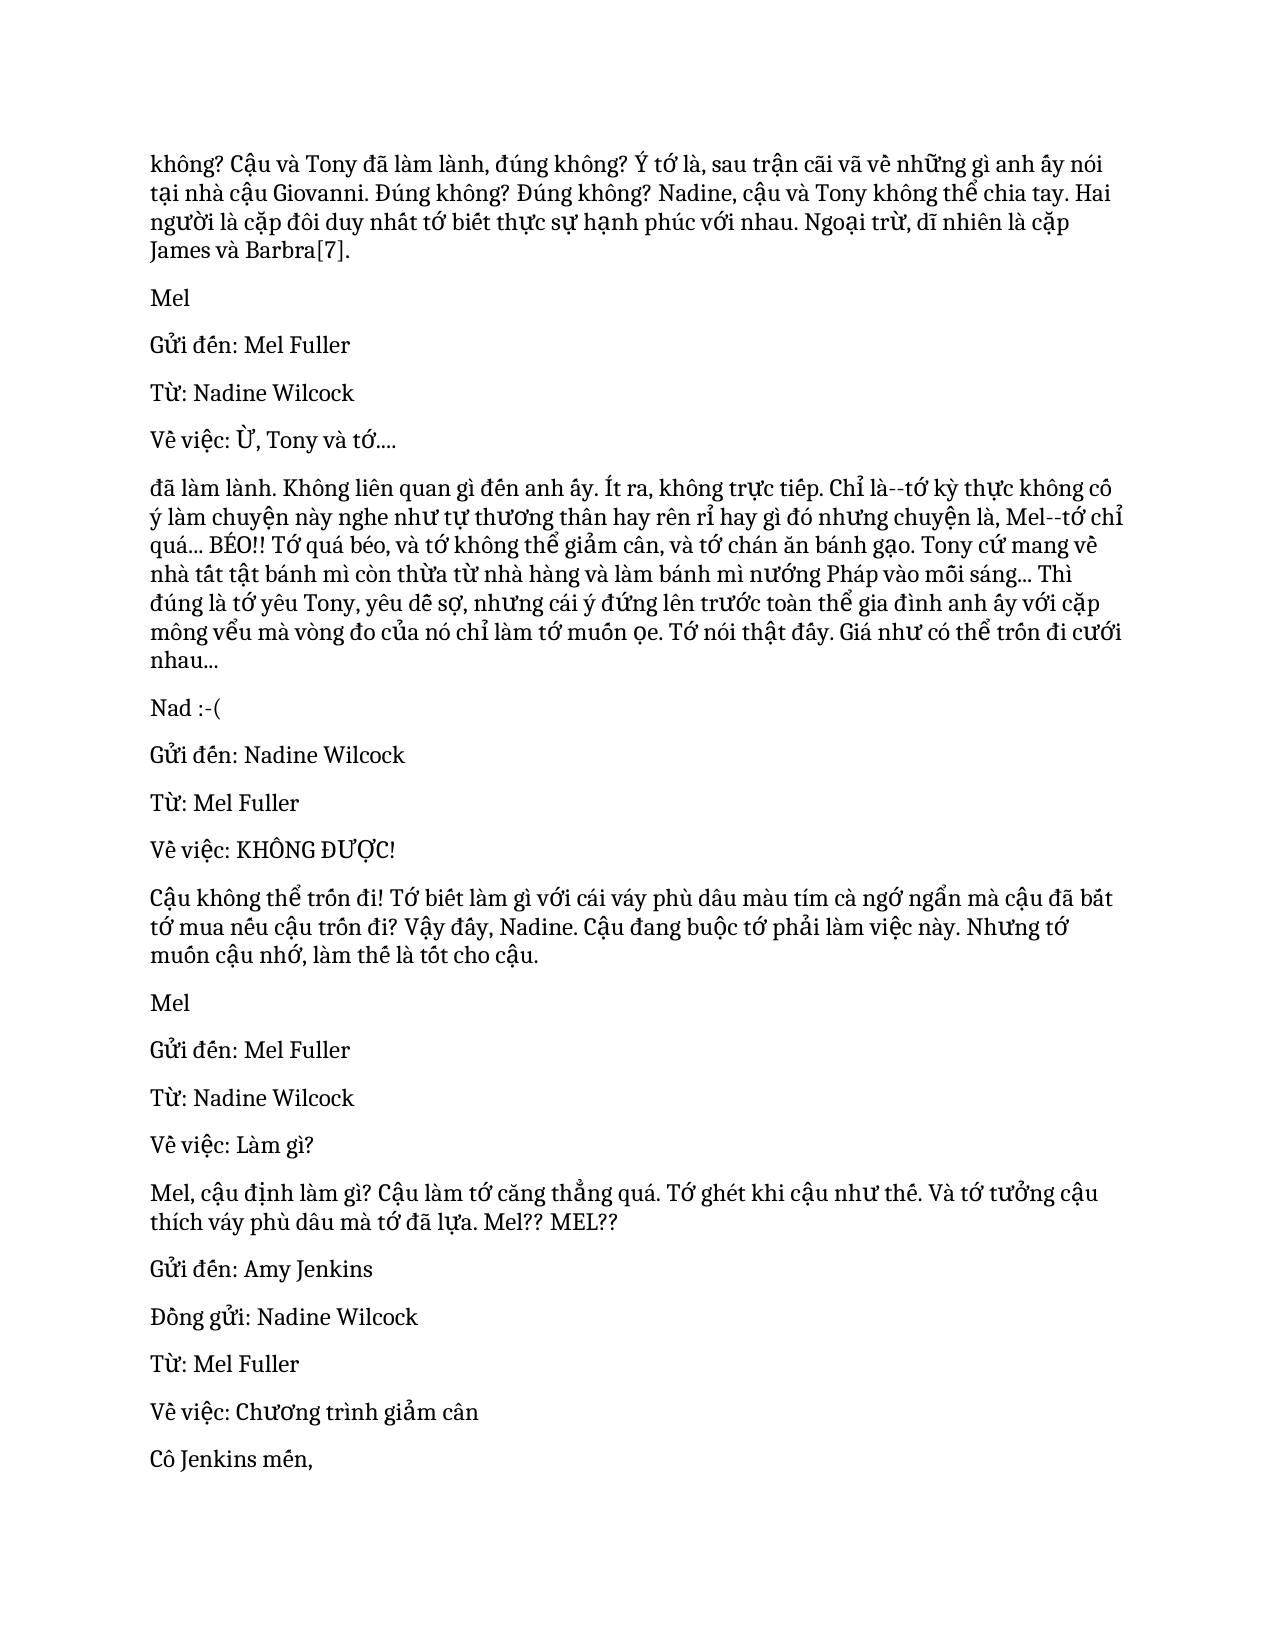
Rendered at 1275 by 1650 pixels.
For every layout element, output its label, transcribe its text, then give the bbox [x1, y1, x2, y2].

text Mel [150, 284, 1125, 312]
text Cô Jenkins mến, [150, 1445, 1125, 1474]
text Từ: Mel Fuller [150, 789, 1125, 817]
text Về việc: Làm gì? [150, 1131, 1125, 1160]
text Về việc: Chương trình giảm cân [150, 1397, 1125, 1426]
text Cậu không thể trốn đi! Tớ biết làm gì với cái váy phù dâu màu tím cà ngớ ngẩn mà cậu đã bắt tớ mua nếu cậu trốn đi? Vậy đấy, Nadine. Cậu đang buộc tớ phải làm việc này. Nhưng tớ muốn cậu nhớ, làm thế là tốt cho cậu. [150, 884, 1125, 970]
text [150, 150, 1125, 265]
text Từ: Mel Fuller [150, 1350, 1125, 1379]
text Đồng gửi: Nadine Wilcock [150, 1302, 1125, 1331]
text Về việc: Ừ, Tony và tớ.... [150, 426, 1125, 455]
text Mel, cậu định làm gì? Cậu làm tớ căng thẳng quá. Tớ ghét khi cậu như thế. Và tớ tưởng cậu thích váy phù dâu mà tớ đã lựa. Mel?? MEL?? [150, 1179, 1125, 1236]
text Gửi đến: Nadine Wilcock [150, 741, 1125, 770]
text đã làm lành. Không liên quan gì đến anh ấy. Ít ra, không trực tiếp. Chỉ là--tớ kỳ thực không cố ý làm chuyện này nghe như tự thương thân hay rên rỉ hay gì đó nhưng chuyện là, Mel--tớ chỉ quá... BÉO!! Tớ quá béo, và tớ không thể giảm cân, và tớ chán ăn bánh gạo. Tony cứ mang về nhà tất tật bánh mì còn thừa từ nhà hàng và làm bánh mì nướng Pháp vào mỗi sáng... Thì đúng là tớ yêu Tony, yêu dễ sợ, nhưng cái ý đứng lên trước toàn thể gia đình anh ấy với cặp mông vểu mà vòng đo của nó chỉ làm tớ muốn ọe. Tớ nói thật đấy. Giá như có thể trốn đi cưới nhau... [150, 474, 1125, 675]
text Gửi đến: Mel Fuller [150, 331, 1125, 360]
text Từ: Nadine Wilcock [150, 1084, 1125, 1112]
text Nad :-( [150, 694, 1125, 722]
text Gửi đến: Mel Fuller [150, 1036, 1125, 1065]
text Từ: Nadine Wilcock [150, 379, 1125, 407]
text Về việc: KHÔNG ĐƯỢC! [150, 836, 1125, 865]
text Mel [150, 989, 1125, 1017]
text Gửi đến: Amy Jenkins [150, 1255, 1125, 1284]
